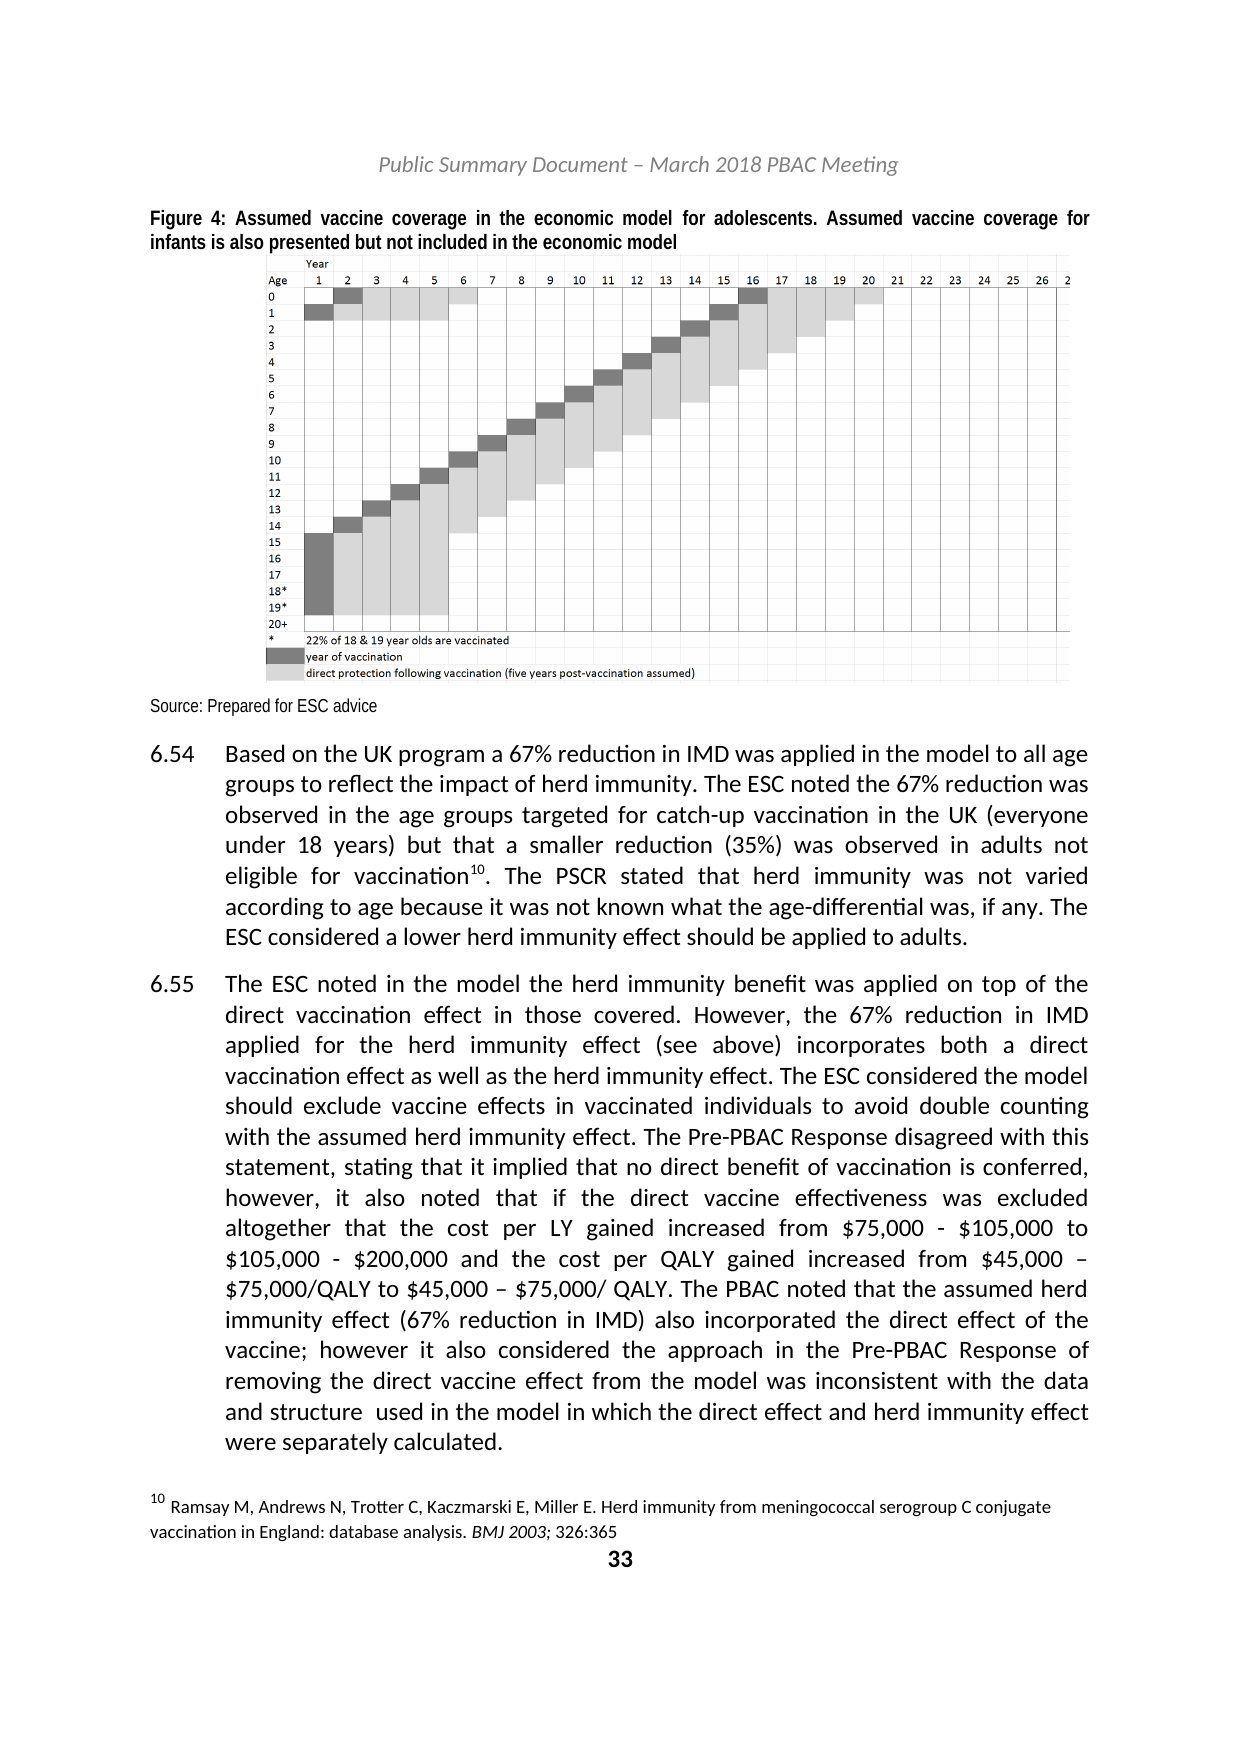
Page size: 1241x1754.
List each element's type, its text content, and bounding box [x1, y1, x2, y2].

list Based on the UK program a 67% reduction in IMD was applied in the model to all age groups to reflect the impact of herd immunity. The ESC noted the 67% reduction was observed in the age groups targeted for catch-up vaccination in the UK (everyone under 18 years) but that a smaller reduction (35%) was observed in adults not eligible for vaccination. The PSCR stated that herd immunity was not varied according to age because it was not known what the age-differential was, if any. The ESC considered a lower herd immunity effect should be applied to adults. [150, 738, 1090, 952]
list The ESC noted in the model the herd immunity benefit was applied on top of the direct vaccination effect in those covered. However, the 67% reduction in IMD applied for the herd immunity effect (see above) incorporates both a direct vaccination effect as well as the herd immunity effect. The ESC considered the model should exclude vaccine effects in vaccinated individuals to avoid double counting with the assumed herd immunity effect. The Pre-PBAC Response disagreed with this statement, stating that it implied that no direct benefit of vaccination is conferred, however, it also noted that if the direct vaccine effectiveness was excluded altogether that the cost per LY gained increased from $75,000 - $105,000 to $105,000 - $200,000 and the cost per QALY gained increased from $45,000 – $75,000/QALY to $45,000 – $75,000/ QALY. The PBAC noted that the assumed herd immunity effect (67% reduction in IMD) also incorporated the direct effect of the vaccine; however it also considered the approach in the Pre-PBAC Response of removing the direct vaccine effect from the model was inconsistent with the data and structure used in the model in which the direct effect and herd immunity effect were separately calculated. [150, 968, 1090, 1457]
text Source: Prepared for ESC advice [150, 695, 1090, 717]
text Figure 4: Assumed vaccine coverage in the economic model for adolescents. Assumed vaccine coverage for infants is also presented but not included in the economic model [150, 206, 1090, 254]
